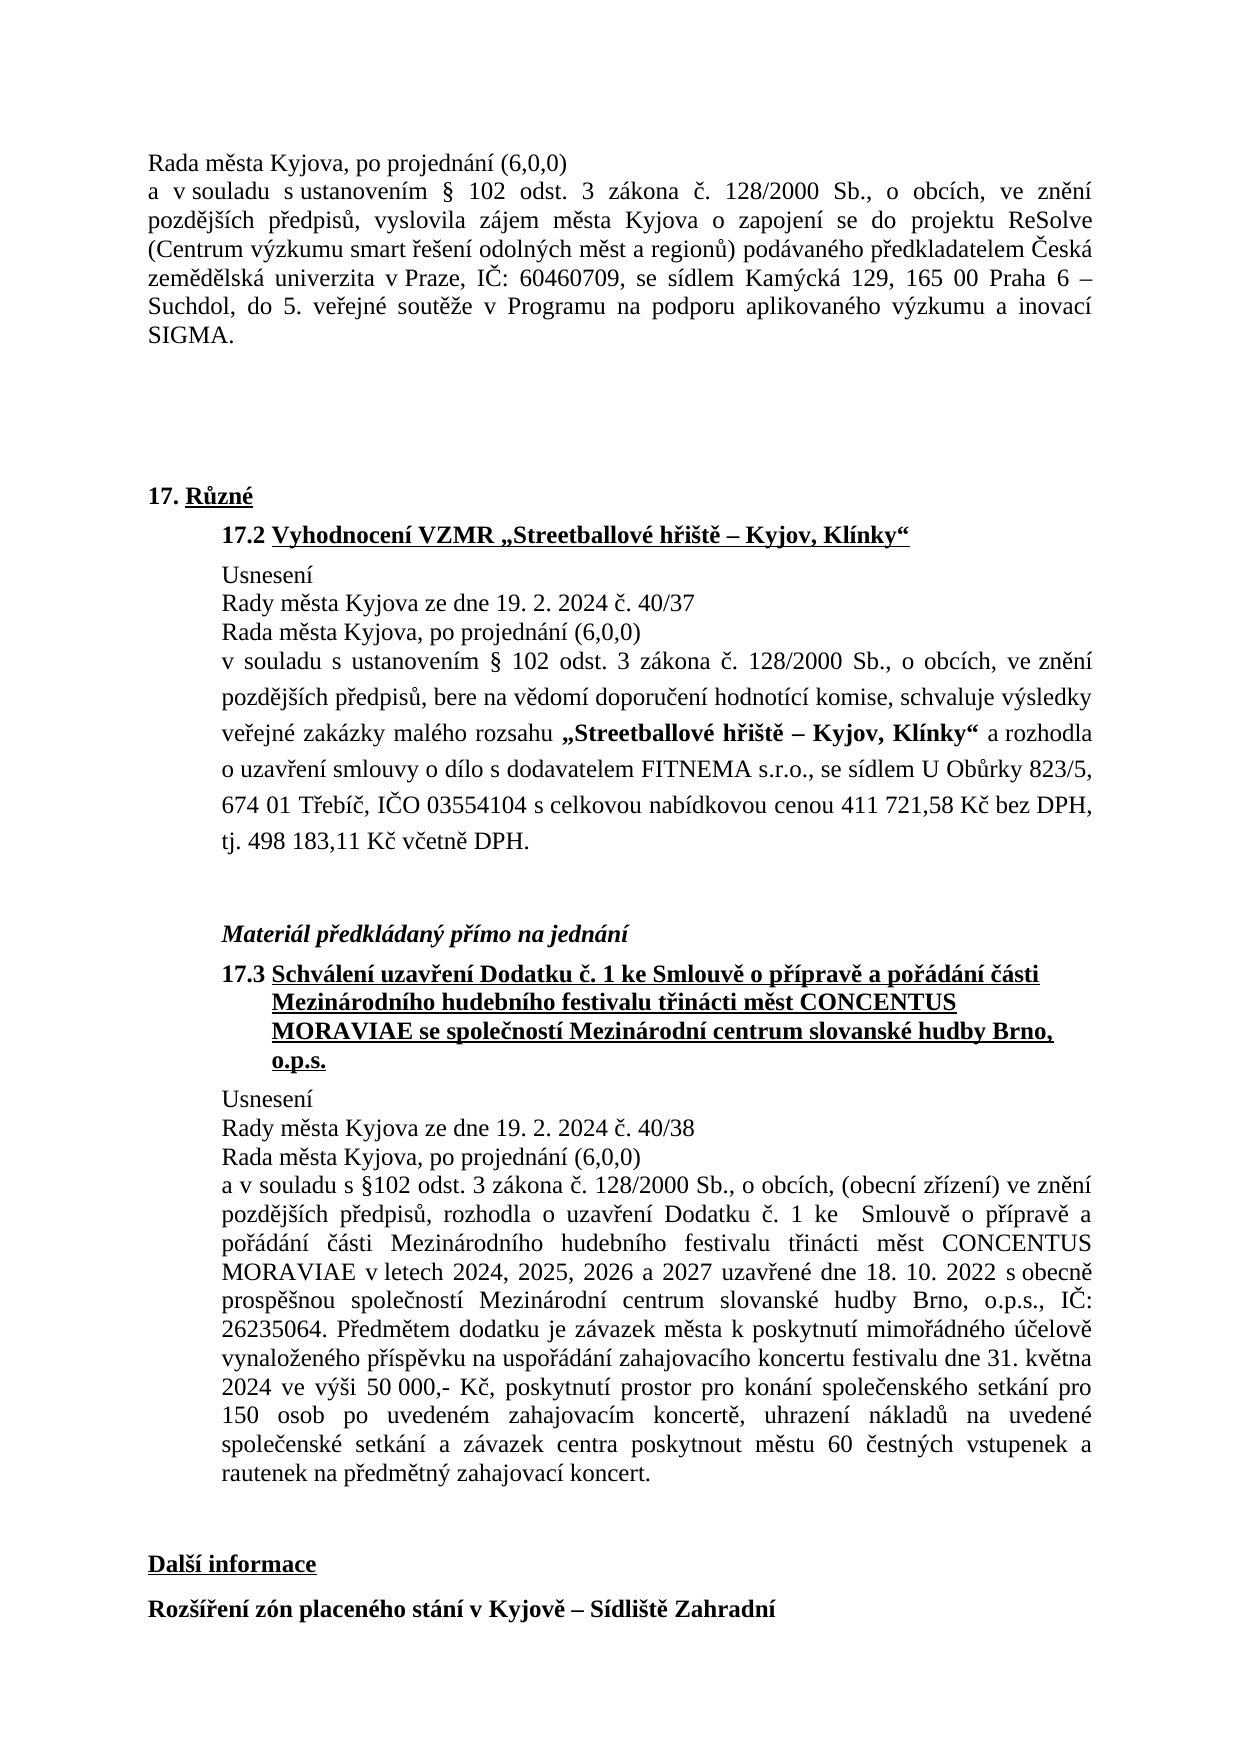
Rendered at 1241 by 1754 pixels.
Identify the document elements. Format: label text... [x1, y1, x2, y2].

text MORAVIAE se společností Mezinárodní centrum slovanské hudby Brno, [148, 1016, 1092, 1045]
text 17. Různé [148, 481, 1092, 510]
text Rada města Kyjova, po projednání (6,0,0) [221, 1142, 1092, 1170]
text Rada města Kyjova, po projednání (6,0,0) [221, 617, 1092, 646]
text a v souladu s ustanovením § 102 odst. 3 zákona č. 128/2000 Sb., o obcích, ve znění pozdějších předpisů, vyslovila zájem města Kyjova o zapojení se do projektu ReSolve (Centrum výzkumu smart řešení odolných měst a regionů) podávaného předkladatelem Česká zemědělská univerzita v Praze, IČ: 60460709, se sídlem Kamýcká 129, 165 00 Praha 6 – Suchdol, do 5. veřejné soutěže v Programu na podporu aplikovaného výzkumu a inovací SIGMA. [148, 176, 1092, 349]
text 17.3 Schválení uzavření Dodatku č. 1 ke Smlouvě o přípravě a pořádání části [148, 959, 1092, 987]
text Rada města Kyjova, po projednání (6,0,0) [148, 148, 1092, 176]
text Usnesení [221, 1084, 1092, 1113]
text Další informace [148, 1549, 1092, 1577]
text v souladu s ustanovením § 102 odst. 3 zákona č. 128/2000 Sb., o obcích, ve znění pozdějších předpisů, bere na vědomí doporučení hodnotící komise, schvaluje výsledky veřejné zakázky malého rozsahu „Streetballové hřiště – Kyjov, Klínky“ a rozhodla o uzavření smlouvy o dílo s dodavatelem FITNEMA s.r.o., se sídlem U Obůrky 823/5, 674 01 Třebíč, IČO 03554104 s celkovou nabídkovou cenou 411 721,58 Kč bez DPH, tj. 498 183,11 Kč včetně DPH. [221, 646, 1092, 862]
text Rady města Kyjova ze dne 19. 2. 2024 č. 40/37 [221, 588, 1092, 617]
text 17.2 Vyhodnocení VZMR „Streetballové hřiště – Kyjov, Klínky“ [148, 521, 1092, 549]
text a v souladu s §102 odst. 3 zákona č. 128/2000 Sb., o obcích, (obecní zřízení) ve znění pozdějších předpisů, rozhodla o uzavření Dodatku č. 1 ke Smlouvě o přípravě a pořádání části Mezinárodního hudebního festivalu třinácti měst CONCENTUS MORAVIAE v letech 2024, 2025, 2026 a 2027 uzavřené dne 18. 10. 2022 s obecně prospěšnou společností Mezinárodní centrum slovanské hudby Brno, o.p.s., IČ: 26235064. Předmětem dodatku je závazek města k poskytnutí mimořádného účelově vynaloženého příspěvku na uspořádání zahajovacího koncertu festivalu dne 31. května 2024 ve výši 50 000,- Kč, poskytnutí prostor pro konání společenského setkání pro 150 osob po uvedeném zahajovacím koncertě, uhrazení nákladů na uvedené společenské setkání a závazek centra poskytnout městu 60 čestných vstupenek a rautenek na předmětný zahajovací koncert. [221, 1170, 1092, 1487]
text Usnesení [221, 560, 1092, 588]
text Rozšíření zón placeného stání v Kyjově – Sídliště Zahradní [148, 1594, 1092, 1623]
text o.p.s. [148, 1045, 1092, 1074]
text Materiál předkládaný přímo na jednání [148, 919, 1092, 948]
text Rady města Kyjova ze dne 19. 2. 2024 č. 40/38 [221, 1113, 1092, 1142]
text Mezinárodního hudebního festivalu třinácti měst CONCENTUS [148, 987, 1092, 1016]
